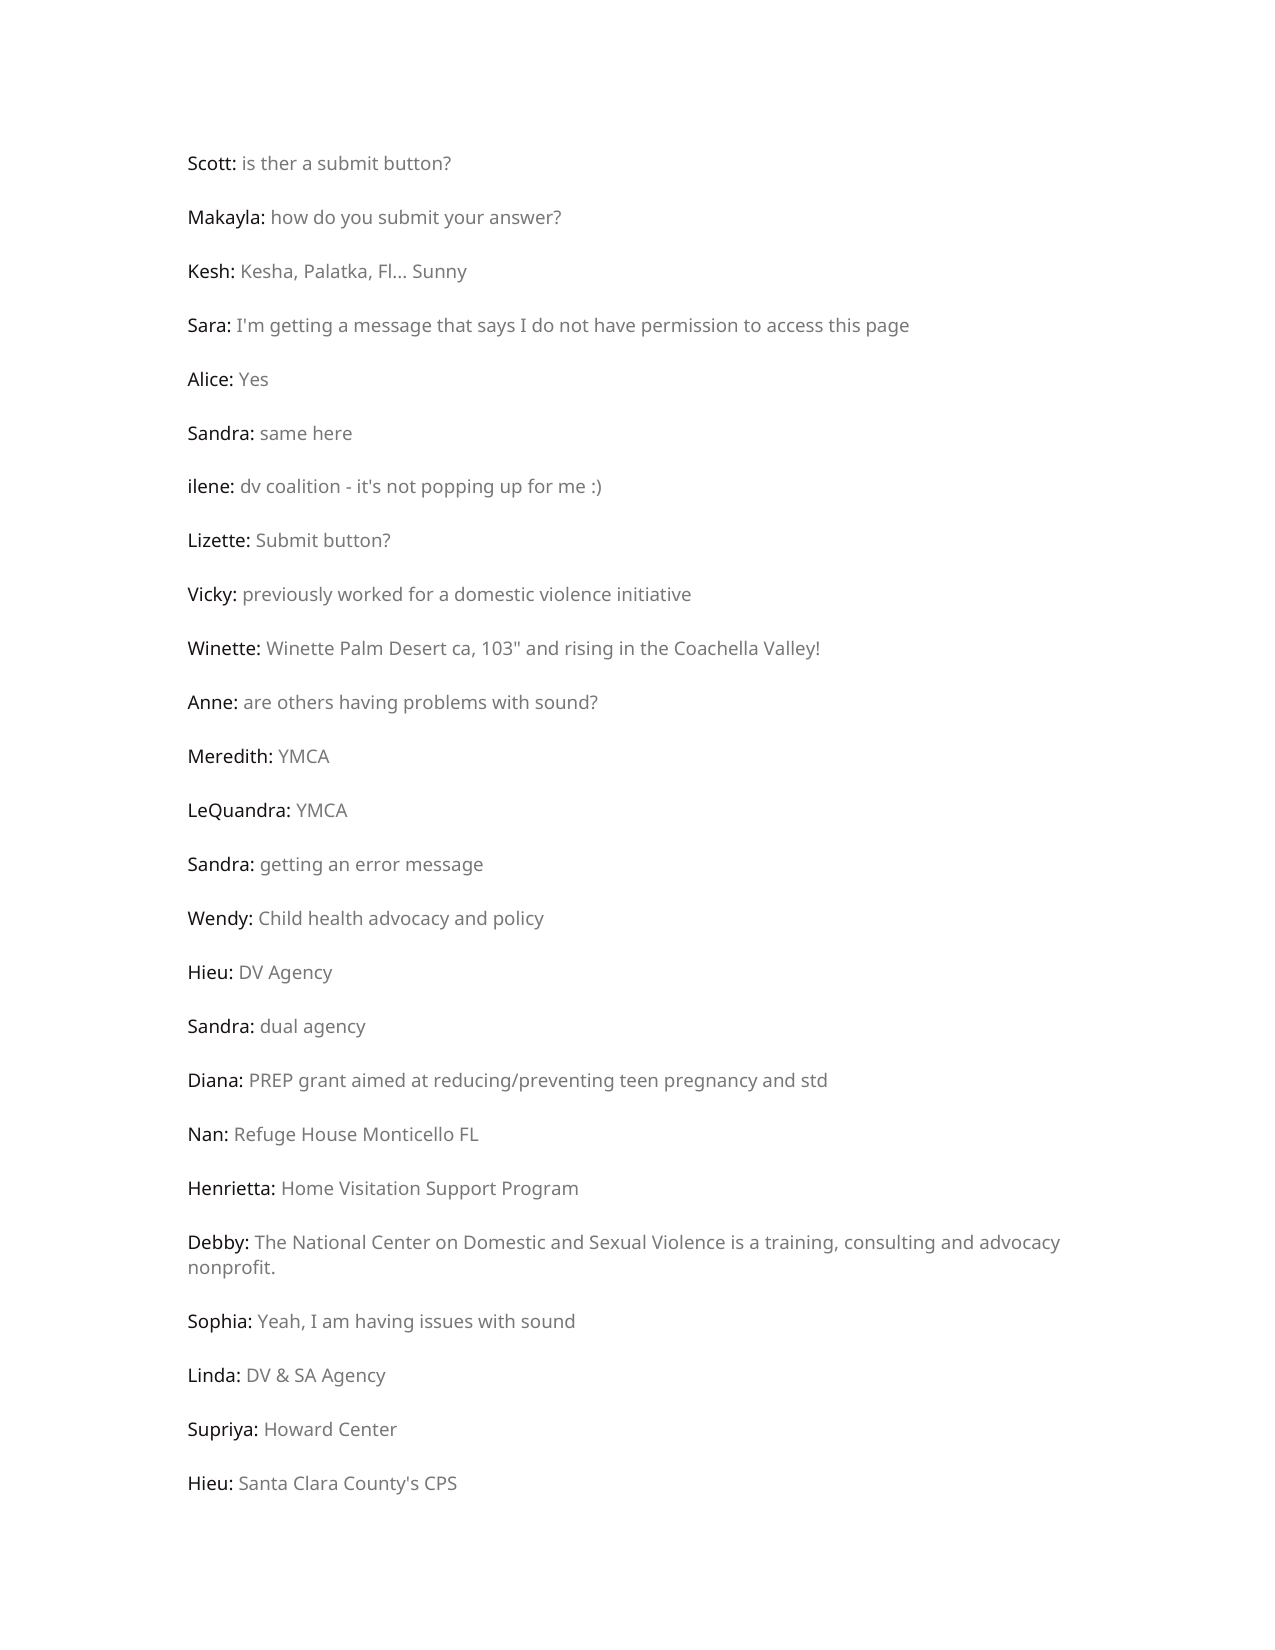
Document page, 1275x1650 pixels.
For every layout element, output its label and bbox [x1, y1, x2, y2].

text [187, 150, 1087, 1496]
